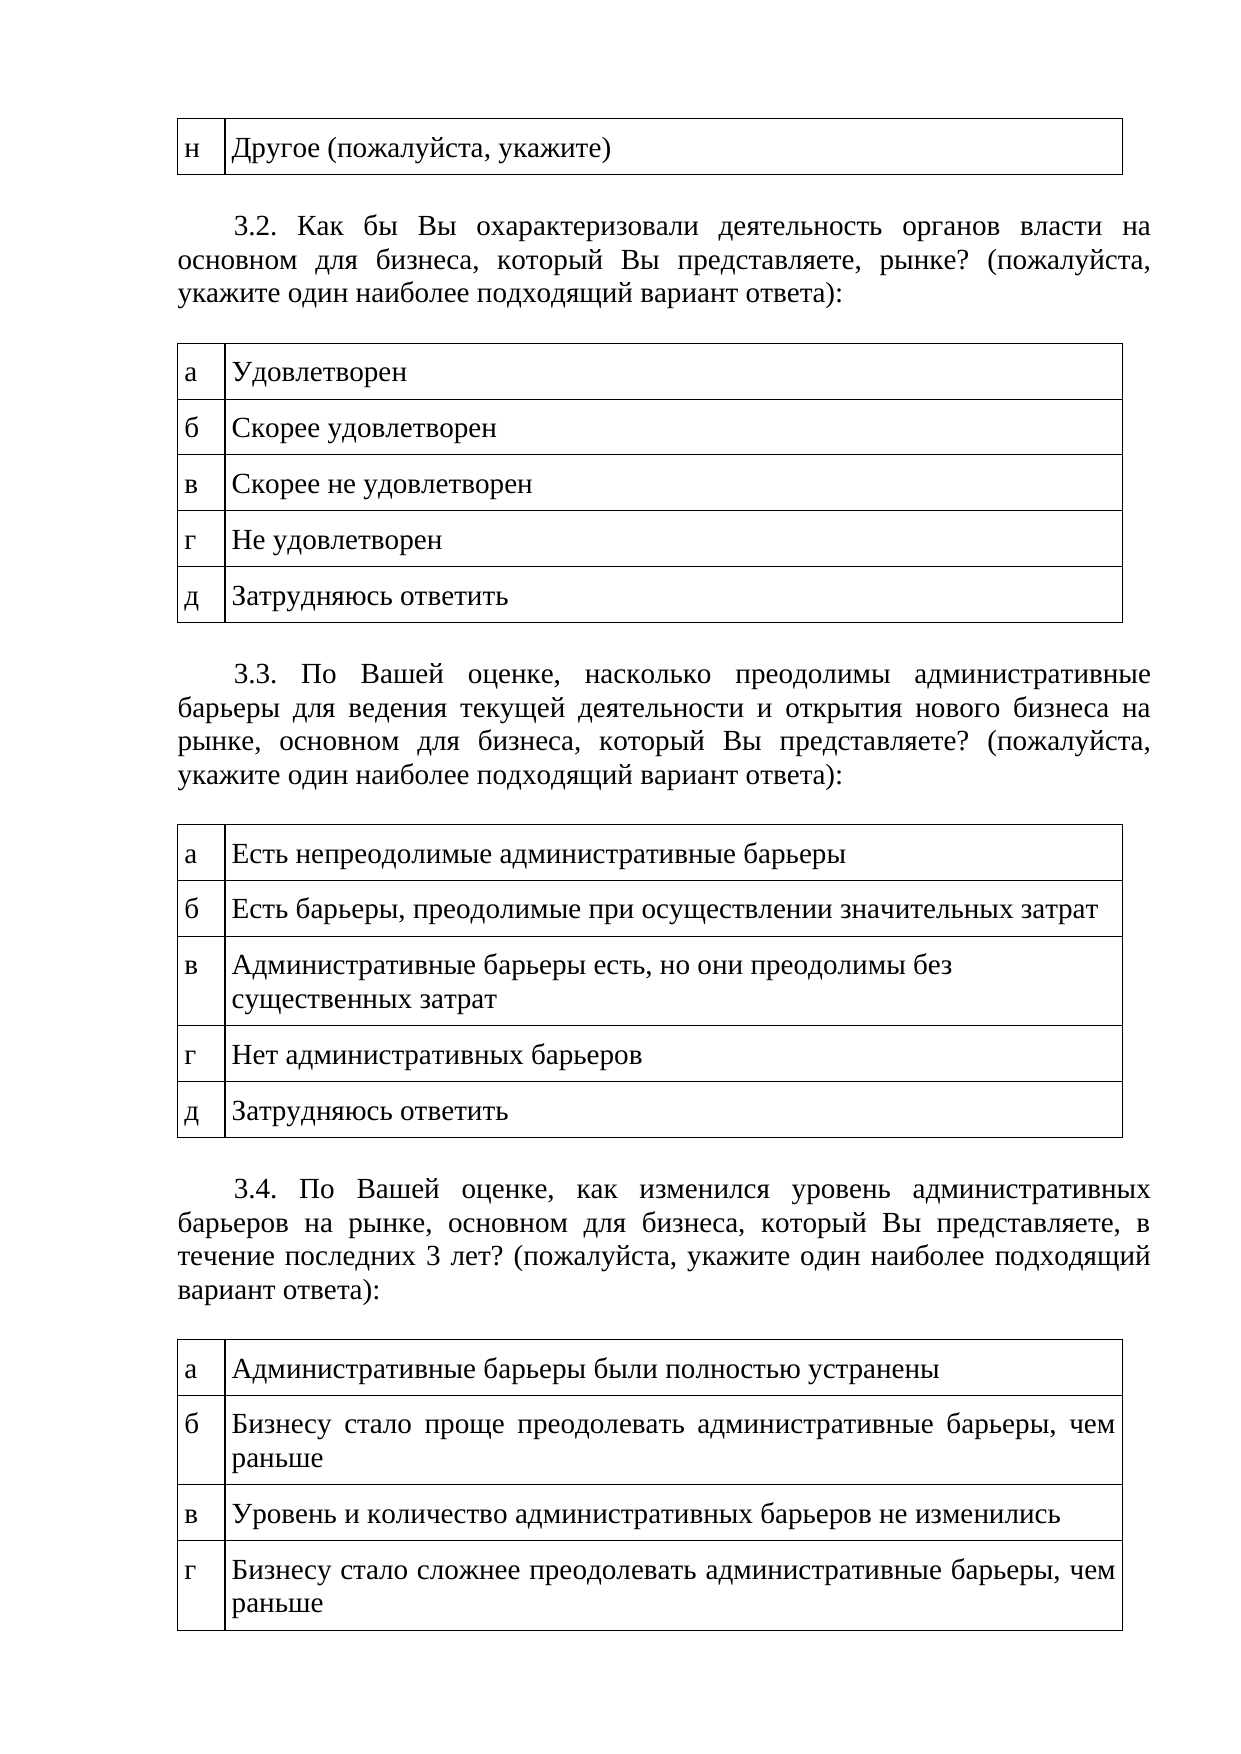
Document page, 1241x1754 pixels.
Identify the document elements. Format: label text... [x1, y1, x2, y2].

table_cell Бизнесу стало сложнее преодолевать административные барьеры, чем раньше [226, 1541, 1122, 1629]
table_cell Скорее удовлетворен [226, 400, 1122, 454]
table_cell Затрудняюсь ответить [226, 567, 1122, 622]
table_cell Другое (пожалуйста, укажите) [226, 119, 1122, 174]
text 3.4. По Вашей оценке, как изменился уровень административных барьеров на рынке, основном для бизнеса, который Вы представляете, в течение последних 3 лет? (пожалуйста, укажите один наиболее подходящий вариант ответа): [177, 1171, 1152, 1306]
table_cell Не удовлетворен [226, 511, 1122, 566]
text 3.3. По Вашей оценке, насколько преодолимы административные барьеры для ведения текущей деятельности и открытия нового бизнеса на рынке, основном для бизнеса, который Вы представляете? (пожалуйста, укажите один наиболее подходящий вариант ответа): [177, 656, 1152, 791]
table_cell Есть барьеры, преодолимые при осуществлении значительных затрат [226, 881, 1122, 936]
table_cell г [178, 1541, 224, 1629]
table_cell д [178, 1082, 224, 1137]
table_cell в [178, 455, 224, 510]
table_cell Административные барьеры есть, но они преодолимы без существенных затрат [226, 937, 1122, 1025]
text 3.2. Как бы Вы охарактеризовали деятельность органов власти на основном для бизнеса, который Вы представляете, рынке? (пожалуйста, укажите один наиболее подходящий вариант ответа): [177, 208, 1152, 309]
table_cell в [178, 1485, 224, 1540]
table_cell н [178, 119, 224, 174]
table_cell Затрудняюсь ответить [226, 1082, 1122, 1137]
table_header Административные барьеры были полностью устранены [226, 1340, 1122, 1395]
table_cell в [178, 937, 224, 1025]
table_cell Уровень и количество административных барьеров не изменились [226, 1485, 1122, 1540]
table_header Есть непреодолимые административные барьеры [226, 825, 1122, 880]
table_cell б [178, 881, 224, 936]
table_cell г [178, 1026, 224, 1081]
table_header а [178, 1340, 224, 1395]
table_cell б [178, 400, 224, 454]
table_cell Нет административных барьеров [226, 1026, 1122, 1081]
table_cell Бизнесу стало проще преодолевать административные барьеры, чем раньше [226, 1396, 1122, 1484]
table_cell б [178, 1396, 224, 1484]
table_header а [178, 825, 224, 880]
table_header а [178, 344, 224, 398]
table_cell Скорее не удовлетворен [226, 455, 1122, 510]
table_header Удовлетворен [226, 344, 1122, 398]
table_cell д [178, 567, 224, 622]
table_cell г [178, 511, 224, 566]
